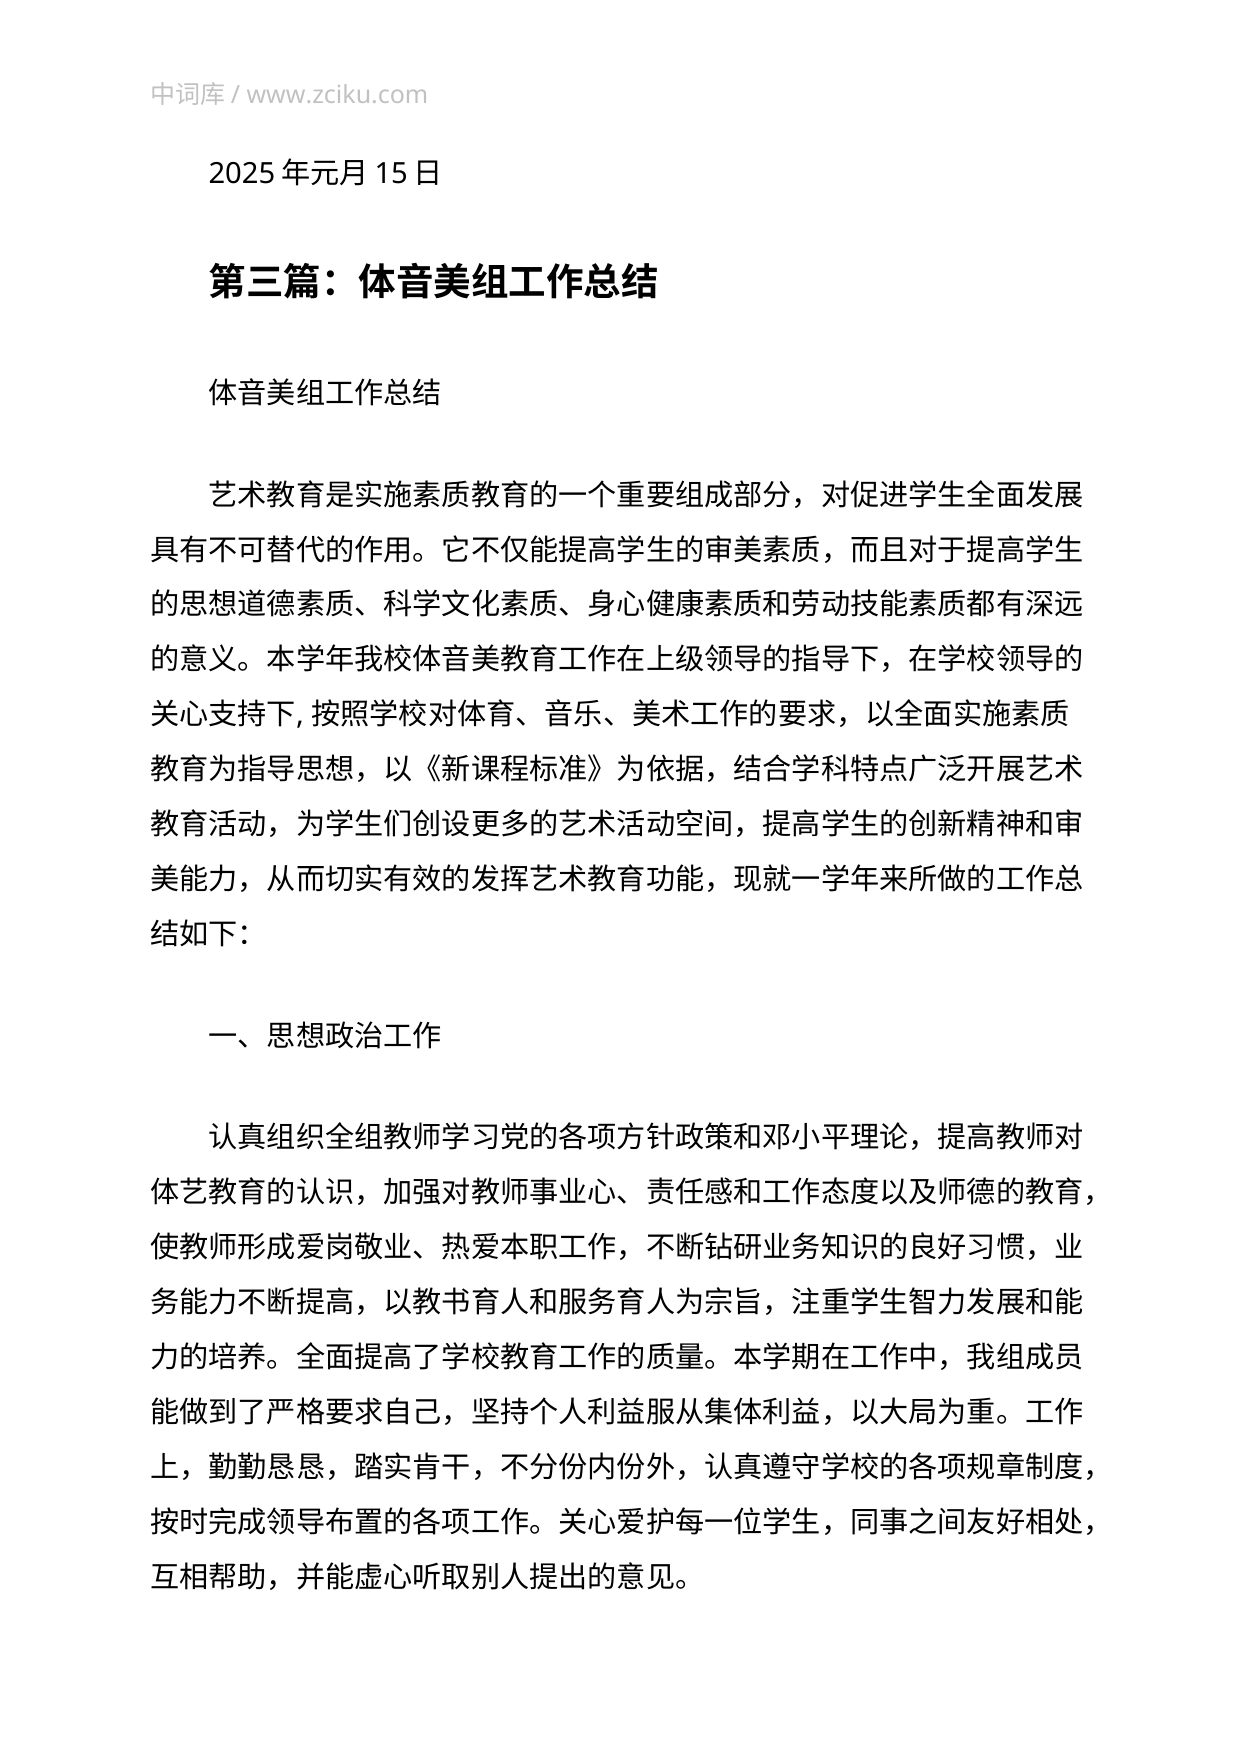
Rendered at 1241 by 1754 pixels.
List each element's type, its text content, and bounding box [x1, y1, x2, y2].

text 认真组织全组教师学习党的各项方针政策和邓小平理论，提高教师对体艺教育的认识，加强对教师事业心、责任感和工作态度以及师德的教育，使教师形成爱岗敬业、热爱本职工作，不断钻研业务知识的良好习惯，业务能力不断提高，以教书育人和服务育人为宗旨，注重学生智力发展和能力的培养。全面提高了学校教育工作的质量。本学期在工作中，我组成员能做到了严格要求自己，坚持个人利益服从集体利益，以大局为重。工作上，勤勤恳恳，踏实肯干，不分份内份外，认真遵守学校的各项规章制度，按时完成领导布置的各项工作。关心爱护每一位学生，同事之间友好相处，互相帮助，并能虚心听取别人提出的意见。 [150, 1114, 1090, 1595]
text 艺术教育是实施素质教育的一个重要组成部分，对促进学生全面发展具有不可替代的作用。它不仅能提高学生的审美素质，而且对于提高学生的思想道德素质、科学文化素质、身心健康素质和劳动技能素质都有深远的意义。本学年我校体音美教育工作在上级领导的指导下，在学校领导的关心支持下, 按照学校对体育、音乐、美术工作的要求，以全面实施素质教育为指导思想，以《新课程标准》为依据，结合学科特点广泛开展艺术教育活动，为学生们创设更多的艺术活动空间，提高学生的创新精神和审美能力，从而切实有效的发挥艺术教育功能，现就一学年来所做的工作总结如下： [150, 471, 1090, 953]
text 第三篇：体音美组工作总结 [150, 252, 1090, 306]
text 一、思想政治工作 [150, 1012, 1090, 1054]
text 体音美组工作总结 [150, 369, 1090, 412]
text 2025年元月15日 [150, 150, 1090, 192]
